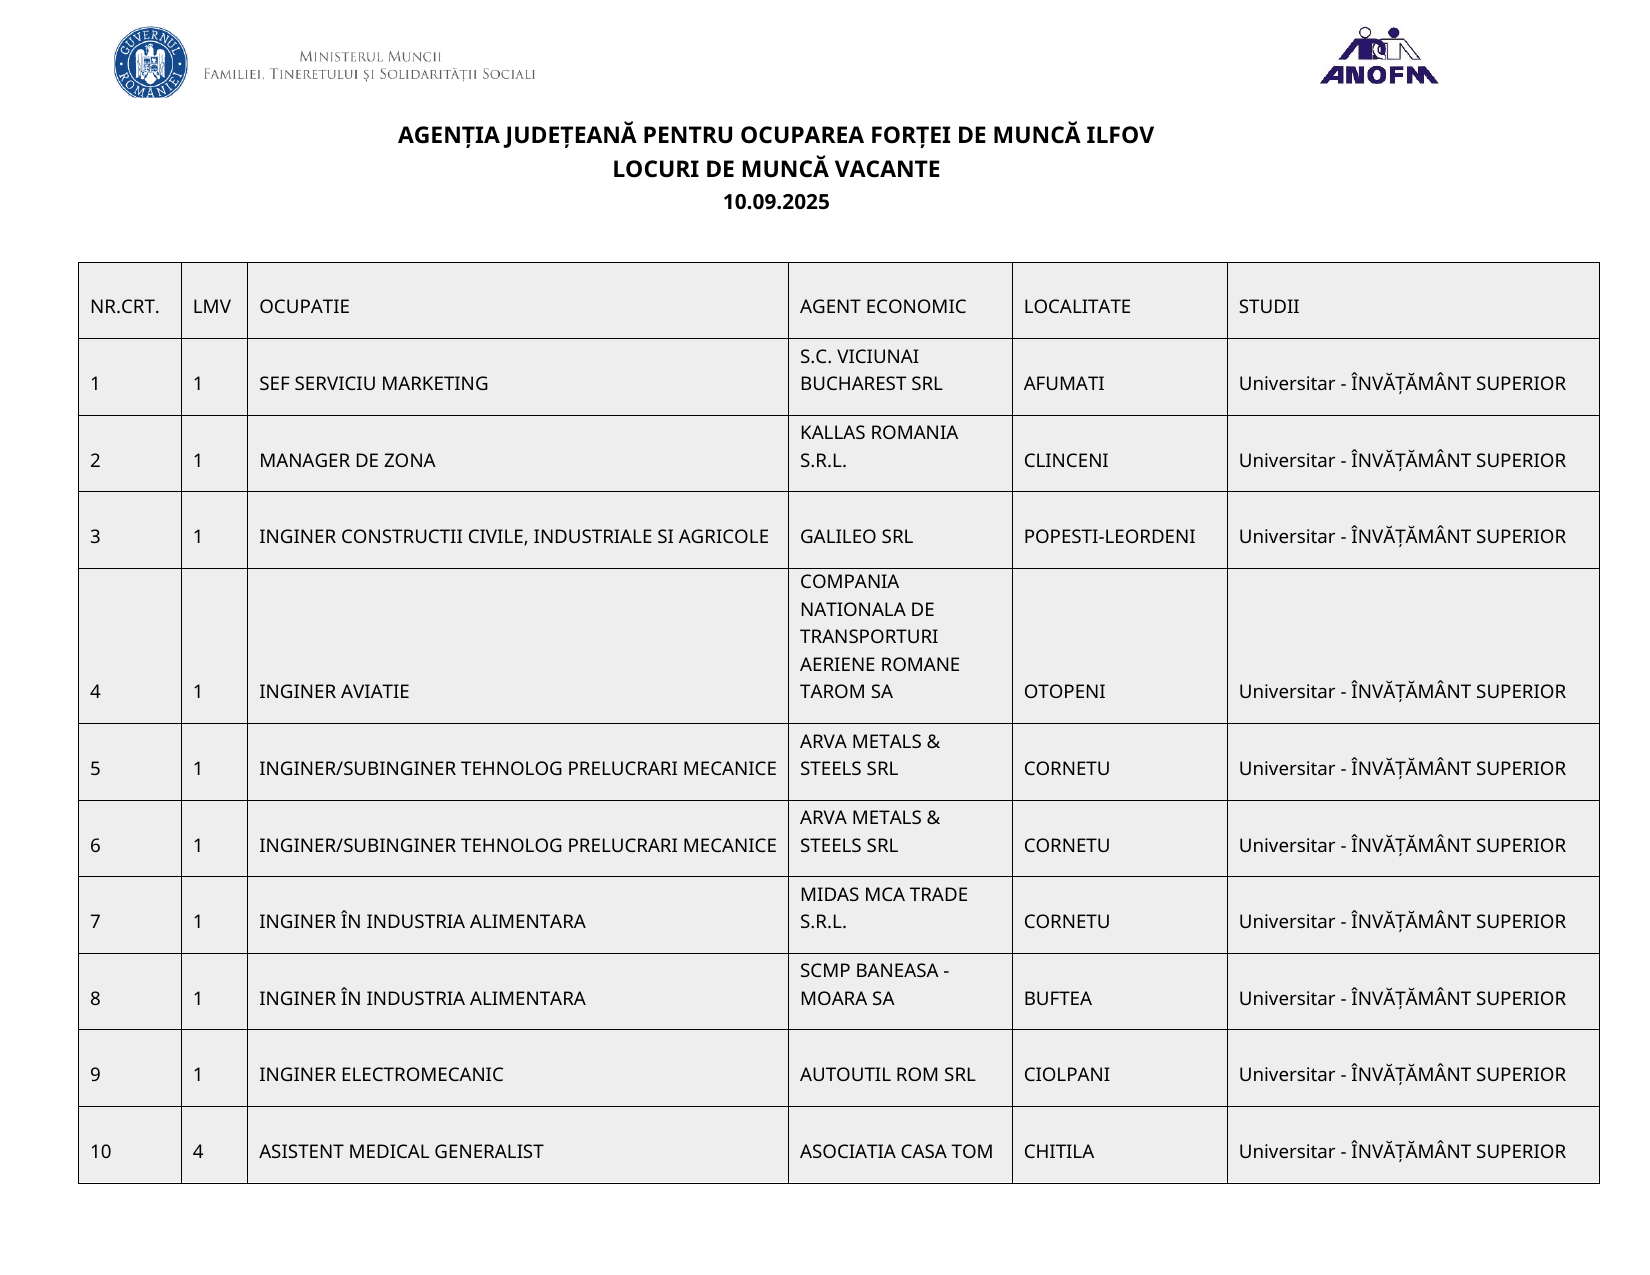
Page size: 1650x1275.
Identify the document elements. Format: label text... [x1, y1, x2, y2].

table_cell ARVA METALS & STEELS SRL [789, 724, 1012, 800]
table_cell ARVA METALS & STEELS SRL [789, 801, 1012, 876]
table_cell 2 [79, 416, 181, 491]
table_cell SEF SERVICIU MARKETING [248, 339, 788, 415]
table_cell 1 [182, 954, 247, 1029]
table_cell 4 [79, 569, 181, 723]
table_cell MIDAS MCA TRADE S.R.L. [789, 877, 1012, 953]
table_cell AFUMATI [1013, 339, 1227, 415]
table_cell MANAGER DE ZONA [248, 416, 788, 491]
picture [1320, 26, 1439, 84]
table_cell CORNETU [1013, 877, 1227, 953]
table_cell S.C. VICIUNAI BUCHAREST SRL [789, 339, 1012, 415]
table_header OCUPATIE [248, 263, 788, 338]
table_cell Universitar - ÎNVĂȚĂMÂNT SUPERIOR [1228, 877, 1599, 953]
text LOCURI DE MUNCĂ VACANTE [15, 153, 1537, 184]
table_header LMV [182, 263, 247, 338]
table_cell ASISTENT MEDICAL GENERALIST [248, 1107, 788, 1182]
table_cell Universitar - ÎNVĂȚĂMÂNT SUPERIOR [1228, 339, 1599, 415]
table_cell 1 [182, 569, 247, 723]
table_cell 10 [79, 1107, 181, 1182]
table_cell AUTOUTIL ROM SRL [789, 1030, 1012, 1106]
table_cell Universitar - ÎNVĂȚĂMÂNT SUPERIOR [1228, 801, 1599, 876]
table_header AGENT ECONOMIC [789, 263, 1012, 338]
table_cell Universitar - ÎNVĂȚĂMÂNT SUPERIOR [1228, 724, 1599, 800]
table_cell INGINER/SUBINGINER TEHNOLOG PRELUCRARI MECANICE [248, 724, 788, 800]
picture [112, 25, 534, 98]
table_cell INGINER AVIATIE [248, 569, 788, 723]
table_cell COMPANIA NATIONALA DE TRANSPORTURI AERIENE ROMANE TAROM SA [789, 569, 1012, 723]
table_cell 3 [79, 492, 181, 568]
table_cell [1228, 1107, 1599, 1182]
table_cell 1 [182, 416, 247, 491]
table_cell INGINER ÎN INDUSTRIA ALIMENTARA [248, 877, 788, 953]
table_cell BUFTEA [1013, 954, 1227, 1029]
table_cell INGINER ÎN INDUSTRIA ALIMENTARA [248, 954, 788, 1029]
table_cell GALILEO SRL [789, 492, 1012, 568]
table_cell 1 [182, 877, 247, 953]
table_cell Universitar - ÎNVĂȚĂMÂNT SUPERIOR [1228, 416, 1599, 491]
table_cell Universitar - ÎNVĂȚĂMÂNT SUPERIOR [1228, 954, 1599, 1029]
text AGENȚIA JUDEȚEANĂ PENTRU OCUPAREA FORȚEI DE MUNCĂ ILFOV [15, 119, 1537, 151]
table_cell INGINER CONSTRUCTII CIVILE, INDUSTRIALE SI AGRICOLE [248, 492, 788, 568]
table_cell Universitar - ÎNVĂȚĂMÂNT SUPERIOR [1228, 569, 1599, 723]
table_header STUDII [1228, 263, 1599, 338]
table_cell 5 [79, 724, 181, 800]
table_cell 7 [79, 877, 181, 953]
table_header LOCALITATE [1013, 263, 1227, 338]
table_cell CIOLPANI [1013, 1030, 1227, 1106]
table_header NR.CRT. [79, 263, 181, 338]
table_cell 8 [79, 954, 181, 1029]
table_cell 1 [182, 339, 247, 415]
table_cell Universitar - ÎNVĂȚĂMÂNT SUPERIOR [1228, 1030, 1599, 1106]
table_cell 1 [182, 1030, 247, 1106]
table_cell INGINER ELECTROMECANIC [248, 1030, 788, 1106]
table_cell 6 [79, 801, 181, 876]
table_cell 1 [79, 339, 181, 415]
table_cell OTOPENI [1013, 569, 1227, 723]
table_cell KALLAS ROMANIA S.R.L. [789, 416, 1012, 491]
table_cell SCMP BANEASA - MOARA SA [789, 954, 1012, 1029]
table_cell ASOCIATIA CASA TOM [789, 1107, 1012, 1182]
table_cell CORNETU [1013, 724, 1227, 800]
table_cell POPESTI-LEORDENI [1013, 492, 1227, 568]
table_cell CHITILA [1013, 1107, 1227, 1182]
table_cell 1 [182, 492, 247, 568]
table_cell Universitar - ÎNVĂȚĂMÂNT SUPERIOR [1228, 492, 1599, 568]
table_cell CORNETU [1013, 801, 1227, 876]
text 10.09.2025 [15, 187, 1537, 215]
table_cell INGINER/SUBINGINER TEHNOLOG PRELUCRARI MECANICE [248, 801, 788, 876]
table_cell 4 [182, 1107, 247, 1182]
table_cell 9 [79, 1030, 181, 1106]
table_cell CLINCENI [1013, 416, 1227, 491]
table_cell 1 [182, 801, 247, 876]
table_cell 1 [182, 724, 247, 800]
